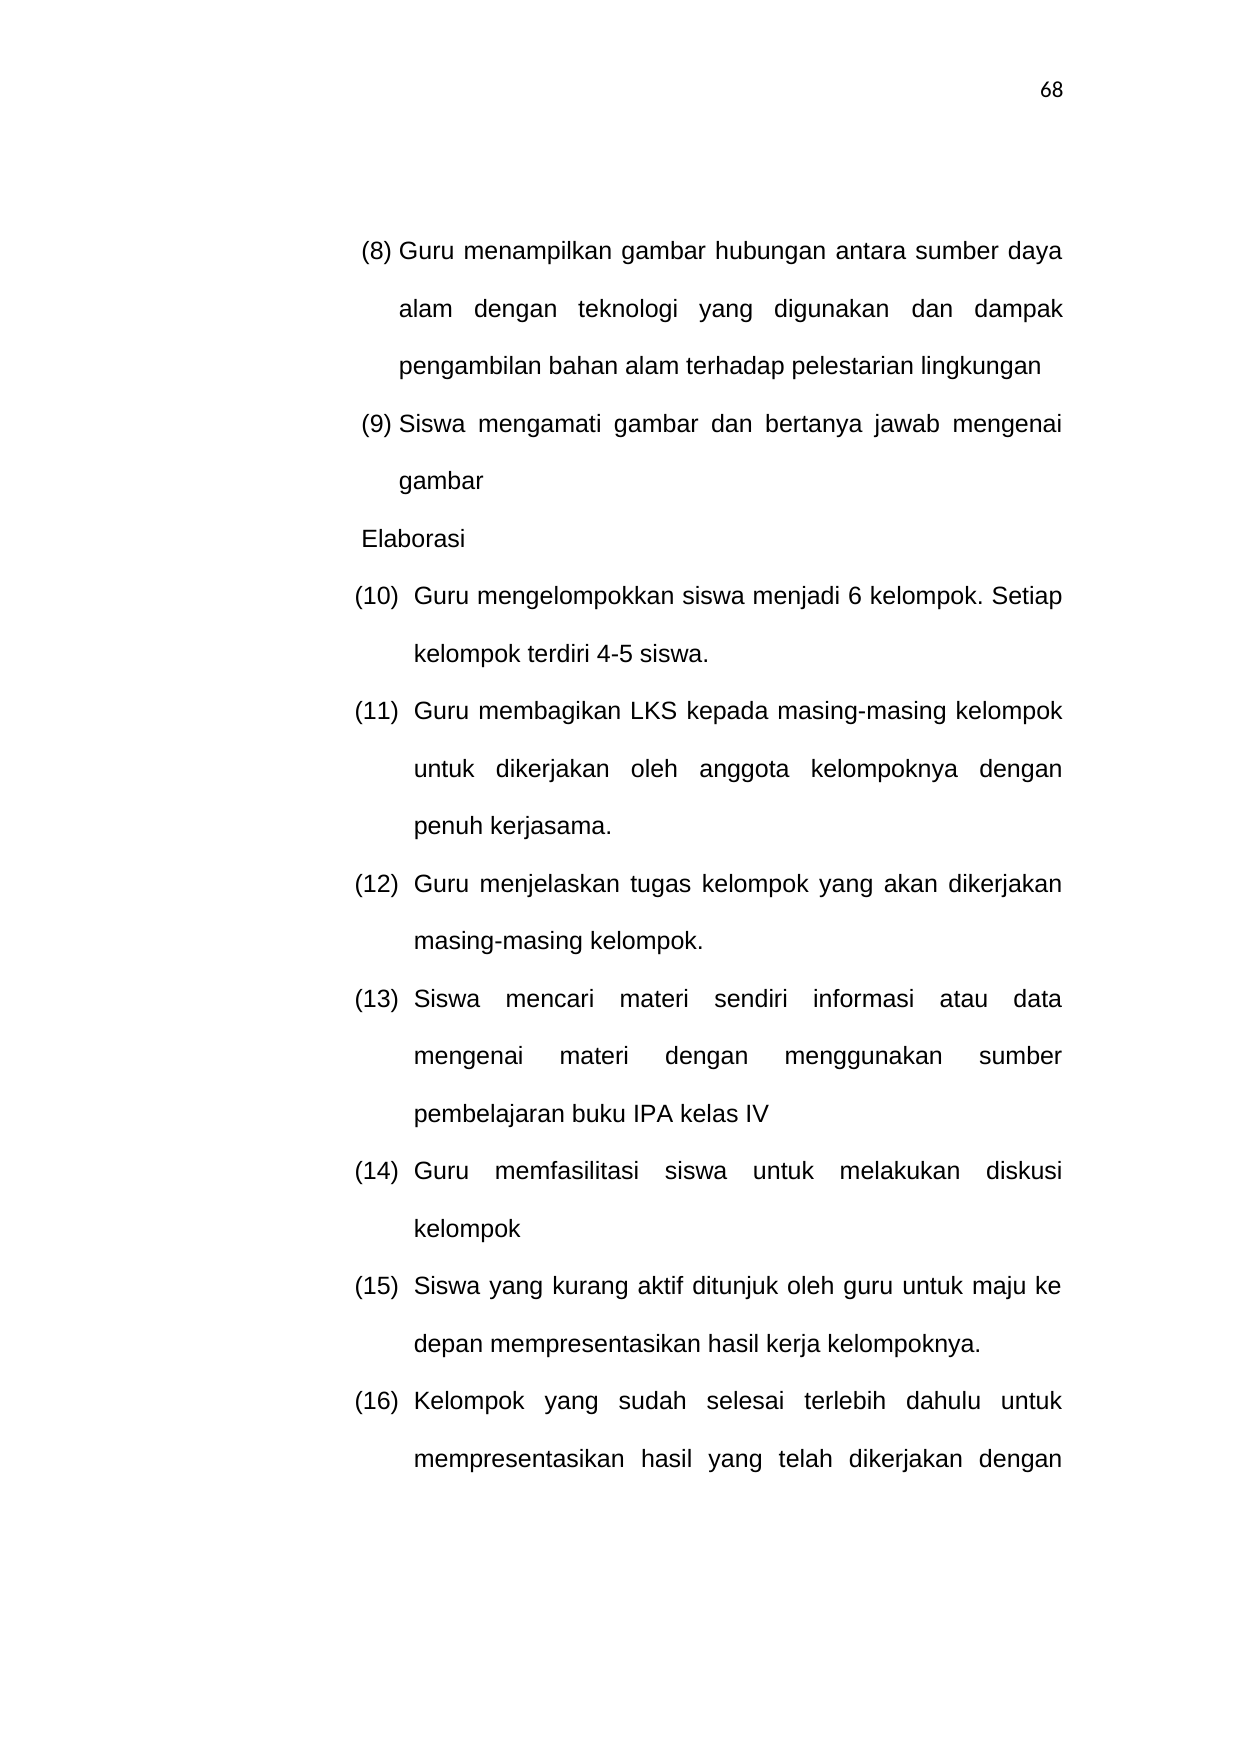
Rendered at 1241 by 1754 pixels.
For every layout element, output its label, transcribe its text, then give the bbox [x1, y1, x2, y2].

list Guru membagikan LKS kepada masing-masing kelompok untuk dikerjakan oleh anggota kelompoknya dengan penuh kerjasama. [354, 696, 1063, 840]
list Siswa mencari materi sendiri informasi atau data mengenai materi dengan menggunakan sumber pembelajaran buku IPA kelas IV [354, 984, 1063, 1127]
list Siswa mengamati gambar dan bertanya jawab mengenai gambar [361, 409, 1063, 495]
list Guru menjelaskan tugas kelompok yang akan dikerjakan masing-masing kelompok. [354, 869, 1063, 955]
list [354, 1386, 1063, 1472]
list Siswa yang kurang aktif ditunjuk oleh guru untuk maju ke depan mempresentasikan hasil kerja kelompoknya. [354, 1271, 1063, 1357]
list Guru menampilkan gambar hubungan antara sumber daya alam dengan teknologi yang digunakan dan dampak pengambilan bahan alam terhadap pelestarian lingkungan [361, 236, 1063, 380]
list Guru memfasilitasi siswa untuk melakukan diskusi kelompok [354, 1156, 1063, 1242]
list Guru mengelompokkan siswa menjadi 6 kelompok. Setiap kelompok terdiri 4-5 siswa. [354, 581, 1063, 667]
text Elaborasi [361, 524, 1063, 552]
